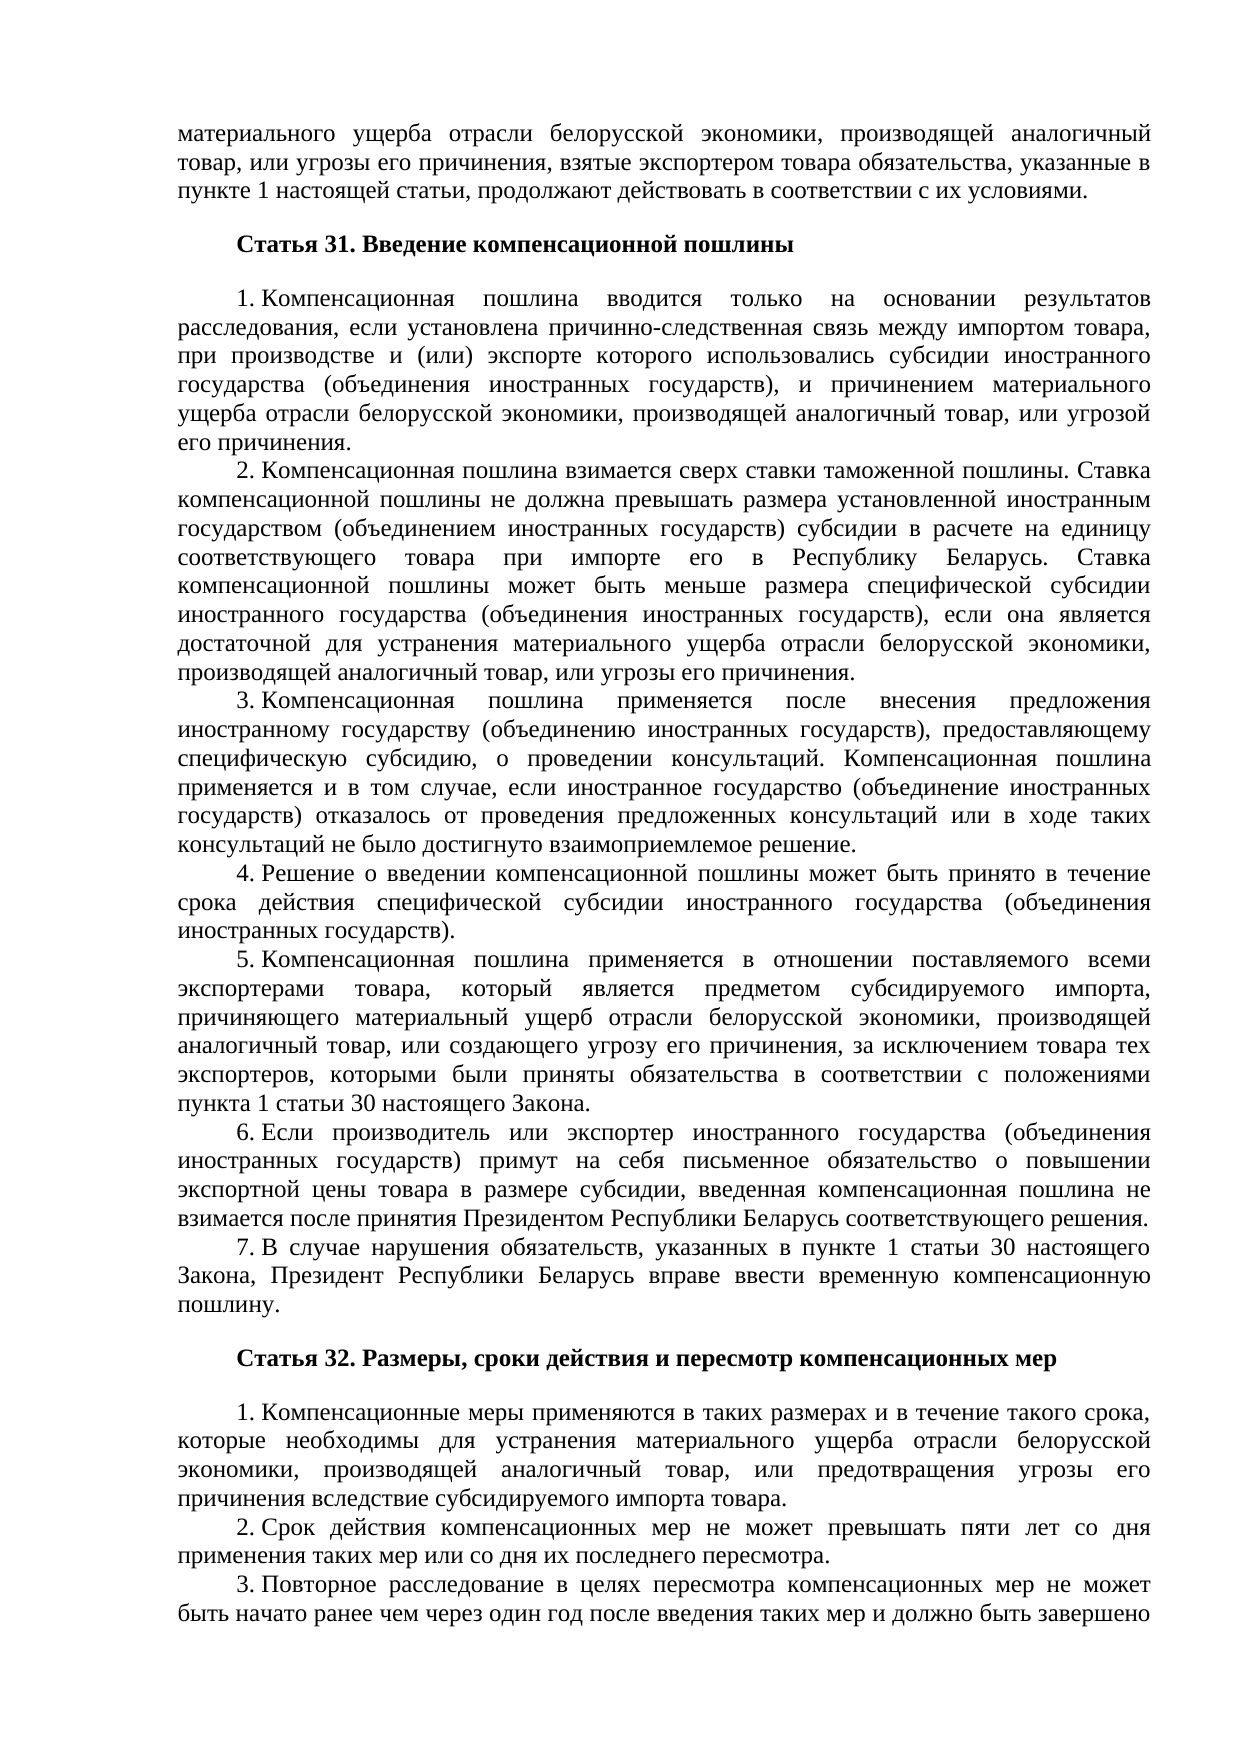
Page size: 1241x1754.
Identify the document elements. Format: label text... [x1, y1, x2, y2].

text 2. Срок действия компенсационных мер не может превышать пяти лет со дня применения таких мер или со дня их последнего пересмотра. [177, 1512, 1152, 1569]
text Статья 31. Введение компенсационной пошлины [236, 229, 1152, 258]
text 7. В случае нарушения обязательств, указанных в пункте 1 статьи 30 настоящего Закона, Президент Республики Беларусь вправе ввести временную компенсационную пошлину. [177, 1232, 1152, 1318]
text 3. Компенсационная пошлина применяется после внесения предложения иностранному государству (объединению иностранных государств), предоставляющему специфическую субсидию, о проведении консультаций. Компенсационная пошлина применяется и в том случае, если иностранное государство (объединение иностранных государств) отказалось от проведения предложенных консультаций или в ходе таких консультаций не было достигнуто взаимоприемлемое решение. [177, 686, 1152, 858]
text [177, 118, 1152, 204]
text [177, 1569, 1152, 1627]
text 1. Компенсационные меры применяются в таких размерах и в течение такого срока, которые необходимы для устранения материального ущерба отрасли белорусской экономики, производящей аналогичный товар, или предотвращения угрозы его причинения вследствие субсидируемого импорта товара. [177, 1397, 1152, 1512]
text 2. Компенсационная пошлина взимается сверх ставки таможенной пошлины. Ставка компенсационной пошлины не должна превышать размера установленной иностранным государством (объединением иностранных государств) субсидии в расчете на единицу соответствующего товара при импорте его в Республику Беларусь. Ставка компенсационной пошлины может быть меньше размера специфической субсидии иностранного государства (объединения иностранных государств), если она является достаточной для устранения материального ущерба отрасли белорусской экономики, производящей аналогичный товар, или угрозы его причинения. [177, 456, 1152, 686]
text 1. Компенсационная пошлина вводится только на основании результатов расследования, если установлена причинно-следственная связь между импортом товара, при производстве и (или) экспорте которого использовались субсидии иностранного государства (объединения иностранных государств), и причинением материального ущерба отрасли белорусской экономики, производящей аналогичный товар, или угрозой его причинения. [177, 283, 1152, 456]
text 5. Компенсационная пошлина применяется в отношении поставляемого всеми экспортерами товара, который является предметом субсидируемого импорта, причиняющего материальный ущерб отрасли белорусской экономики, производящей аналогичный товар, или создающего угрозу его причинения, за исключением товара тех экспортеров, которыми были приняты обязательства в соответствии с положениями пункта 1 статьи 30 настоящего Закона. [177, 944, 1152, 1117]
text 6. Если производитель или экспортер иностранного государства (объединения иностранных государств) примут на себя письменное обязательство о повышении экспортной цены товара в размере субсидии, введенная компенсационная пошлина не взимается после принятия Президентом Республики Беларусь соответствующего решения. [177, 1117, 1152, 1232]
text 4. Решение о введении компенсационной пошлины может быть принято в течение срока действия специфической субсидии иностранного государства (объединения иностранных государств). [177, 858, 1152, 944]
text Статья 32. Размеры, сроки действия и пересмотр компенсационных мер [236, 1343, 1152, 1372]
